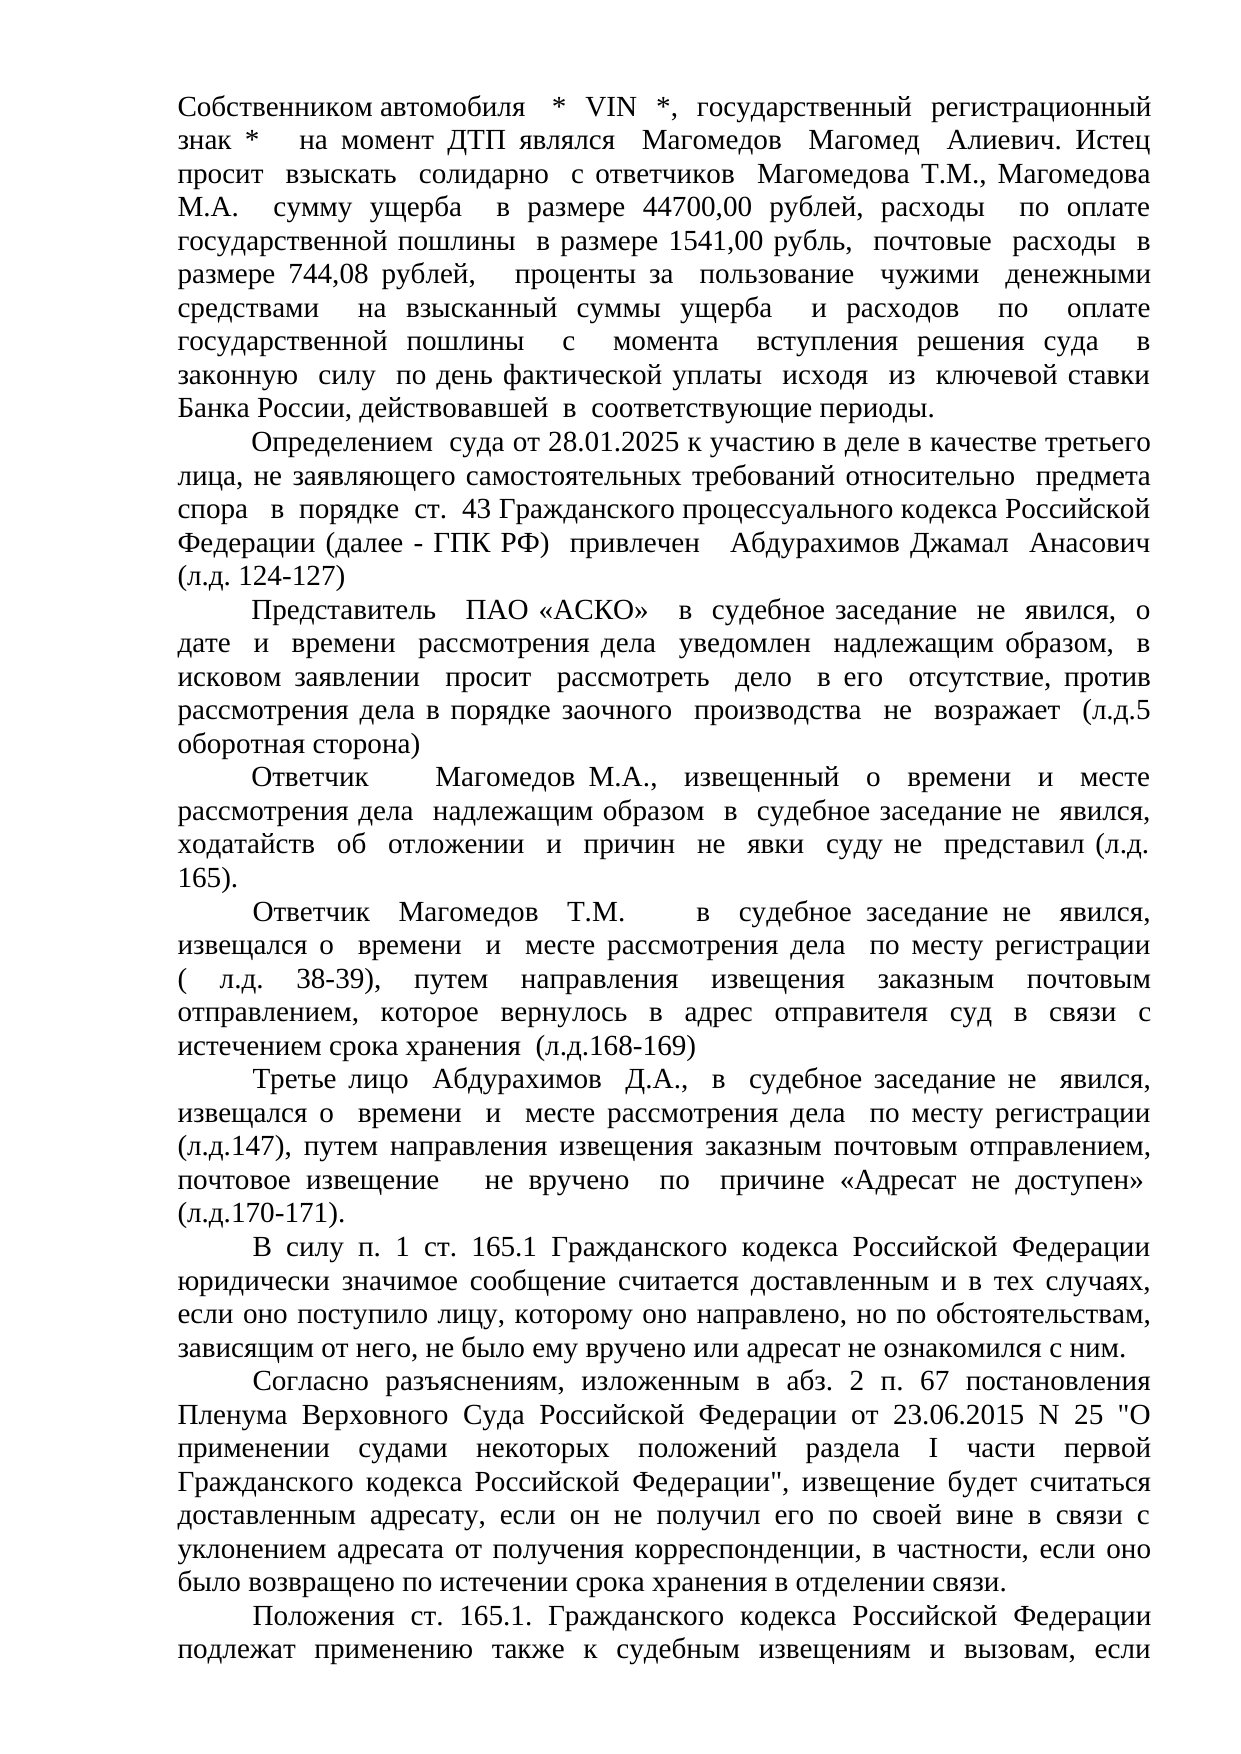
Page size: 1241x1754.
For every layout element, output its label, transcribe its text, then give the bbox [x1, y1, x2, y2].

text Ответчик Магомедов М.А., извещенный о времени и месте рассмотрения дела надлежащим образом в судебное заседание не явился, ходатайств об отложении и причин не явки суду не представил (л.д. 165). [177, 759, 1152, 894]
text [177, 1598, 1152, 1665]
text Ответчик Магомедов Т.М. в судебное заседание не явился, извещался о времени и месте рассмотрения дела по месту регистрации ( л.д. 38-39), путем направления извещения заказным почтовым отправлением, которое вернулось в адрес отправителя суд в связи с истечением срока хранения (л.д.168-169) [177, 894, 1152, 1061]
text В силу п. 1 ст. 165.1 Гражданского кодекса Российской Федерации юридически значимое сообщение считается доставленным и в тех случаях, если оно поступило лицу, которому оно направлено, но по обстоятельствам, зависящим от него, не было ему вручено или адресат не ознакомился с ним. [177, 1229, 1152, 1363]
text Собственником автомобиля * VIN *, государственный регистрационный знак * на момент ДТП являлся Магомедов Магомед Алиевич. Истец просит взыскать солидарно с ответчиков Магомедова Т.М., Магомедова М.А. сумму ущерба в размере 44700,00 рублей, расходы по оплате государственной пошлины в размере 1541,00 рубль, почтовые расходы в размере 744,08 рублей, проценты за пользование чужими денежными средствами на взысканный суммы ущерба и расходов по оплате государственной пошлины с момента вступления решения суда в законную силу по день фактической уплаты исходя из ключевой ставки Банка России, действовавшей в соответствующие периоды. [177, 89, 1152, 424]
text Третье лицо Абдурахимов Д.А., в судебное заседание не явился, извещался о времени и месте рассмотрения дела по месту регистрации (л.д.147), путем направления извещения заказным почтовым отправлением, почтовое извещение не вручено по причине «Адресат не доступен» (л.д.170-171). [177, 1061, 1152, 1229]
text Представитель ПАО «АСКО» в судебное заседание не явился, о дате и времени рассмотрения дела уведомлен надлежащим образом, в исковом заявлении просит рассмотреть дело в его отсутствие, против рассмотрения дела в порядке заочного производства не возражает (л.д.5 оборотная сторона) [177, 592, 1152, 759]
text Определением суда от 28.01.2025 к участию в деле в качестве третьего лица, не заявляющего самостоятельных требований относительно предмета спора в порядке ст. 43 Гражданского процессуального кодекса Российской Федерации (далее - ГПК РФ) привлечен Абдурахимов Джамал Анасович (л.д. 124-127) [177, 424, 1152, 592]
text Согласно разъяснениям, изложенным в абз. 2 п. 67 постановления Пленума Верховного Суда Российской Федерации от 23.06.2015 N 25 "О применении судами некоторых положений раздела I части первой Гражданского кодекса Российской Федерации", извещение будет считаться доставленным адресату, если он не получил его по своей вине в связи с уклонением адресата от получения корреспонденции, в частности, если оно было возвращено по истечении срока хранения в отделении связи. [177, 1363, 1152, 1598]
